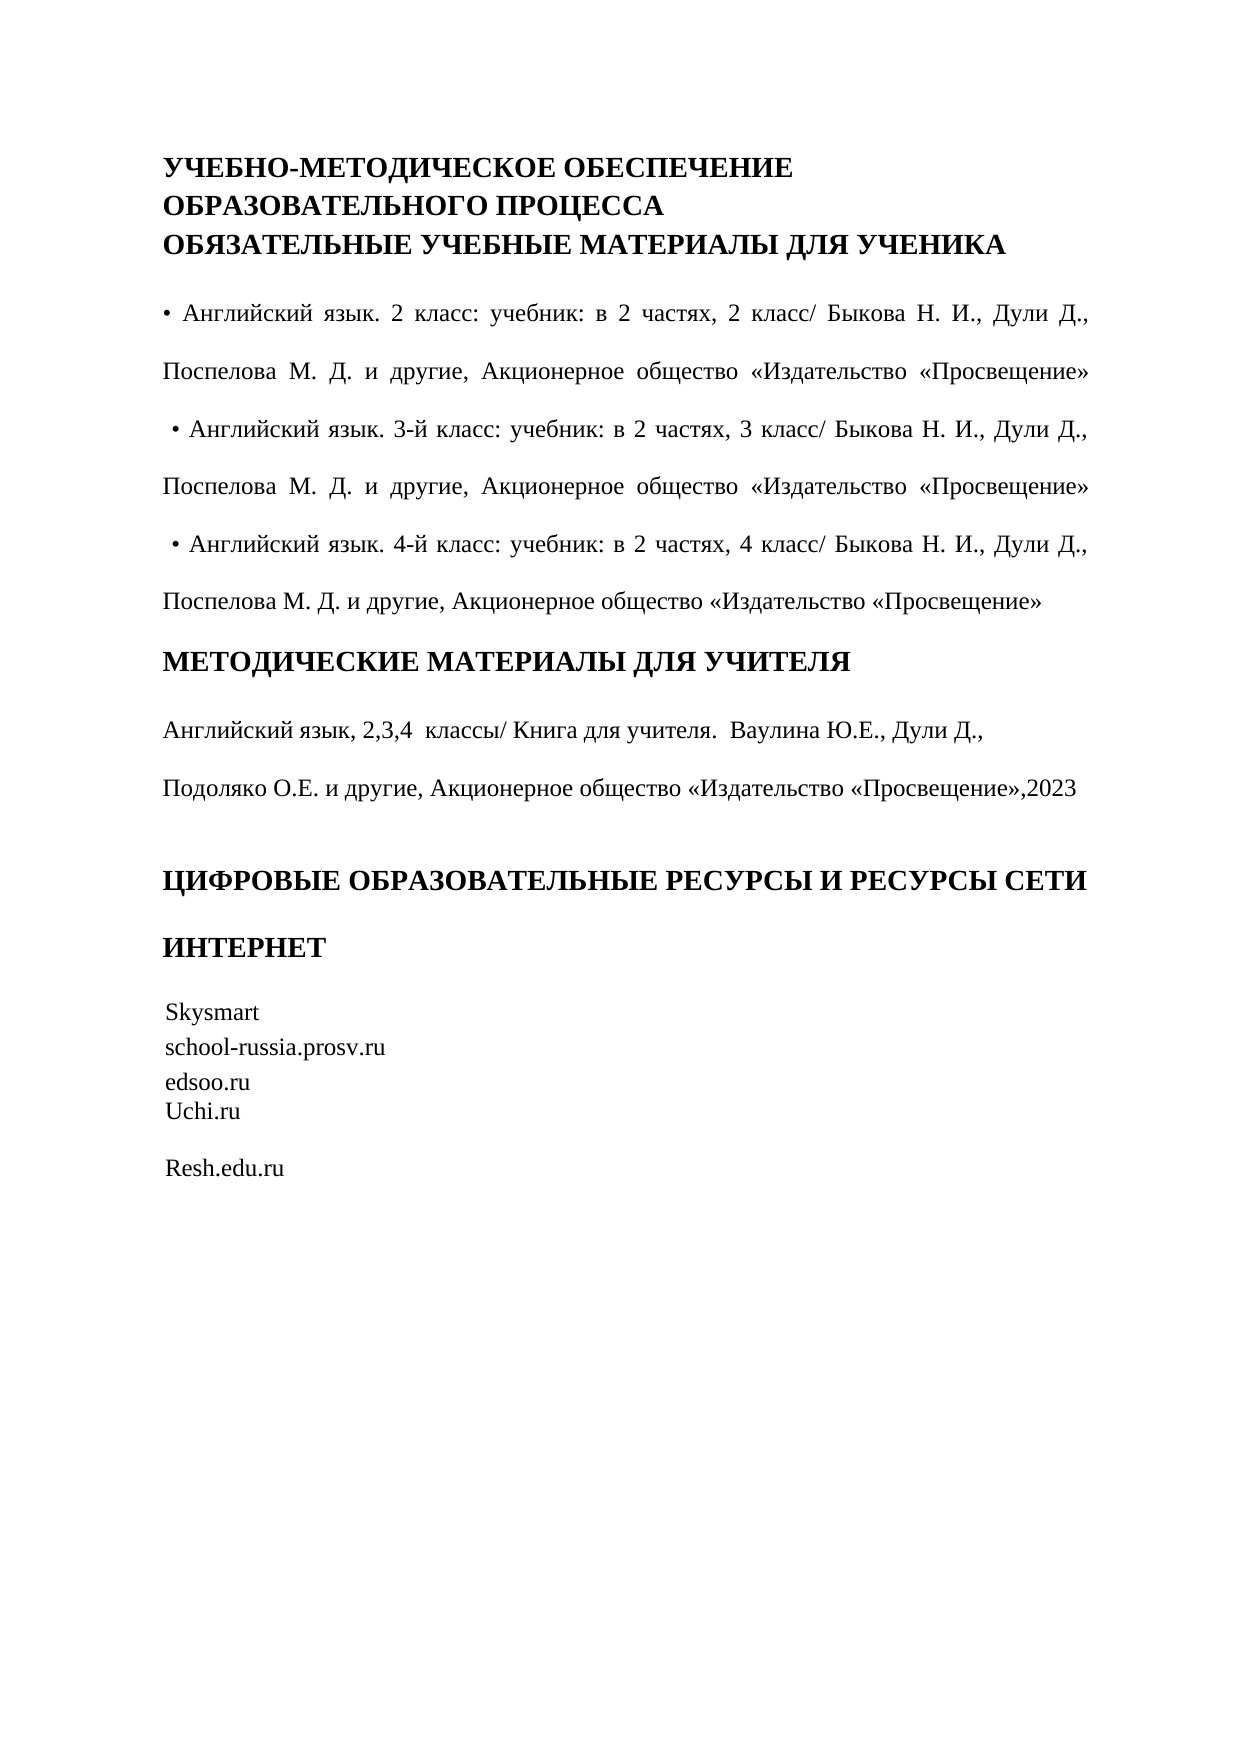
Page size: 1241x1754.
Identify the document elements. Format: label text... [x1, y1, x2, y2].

text ЦИФРОВЫЕ ОБРАЗОВАТЕЛЬНЫЕ РЕСУРСЫ И РЕСУРСЫ СЕТИ ИНТЕРНЕТ [162, 863, 1090, 964]
list Skysmart [165, 997, 1090, 1026]
text Uchi.ru Resh.edu.ru [165, 1096, 1090, 1182]
text ​‌‌​‌Английский язык, 2,3,4 классы/ Книга для учителя. Ваулина Ю.Е., Дули Д., Подоляко О.Е. и другие, Акционерное общество «Издательство «Просвещение»,2023‌ [162, 711, 1090, 802]
text УЧЕБНО-МЕТОДИЧЕСКОЕ ОБЕСПЕЧЕНИЕ ОБРАЗОВАТЕЛЬНОГО ПРОЦЕССА [162, 150, 1090, 222]
text ​‌• Английский язык. 2 класс: учебник: в 2 частях, 2 класс/ Быкова Н. И., Дули Д., Поспелова М. Д. и другие, Акционерное общество «Издательство «Просвещение» • Английский язык. 3-й класс: учебник: в 2 частях, 3 класс/ Быкова Н. И., Дули Д., Поспелова М. Д. и другие, Акционерное общество «Издательство «Просвещение» • Английский язык. 4-й класс: учебник: в 2 частях, 4 класс/ Быкова Н. И., Дули Д., Поспелова М. Д. и другие, Акционерное общество «Издательство «Просвещение»‌​ [162, 294, 1090, 615]
list edsoo.ru [165, 1067, 1090, 1096]
text ОБЯЗАТЕЛЬНЫЕ УЧЕБНЫЕ МАТЕРИАЛЫ ДЛЯ УЧЕНИКА [162, 227, 1090, 261]
text МЕТОДИЧЕСКИЕ МАТЕРИАЛЫ ДЛЯ УЧИТЕЛЯ [162, 644, 1090, 677]
list school-russia.prosv.ru [165, 1032, 1090, 1061]
